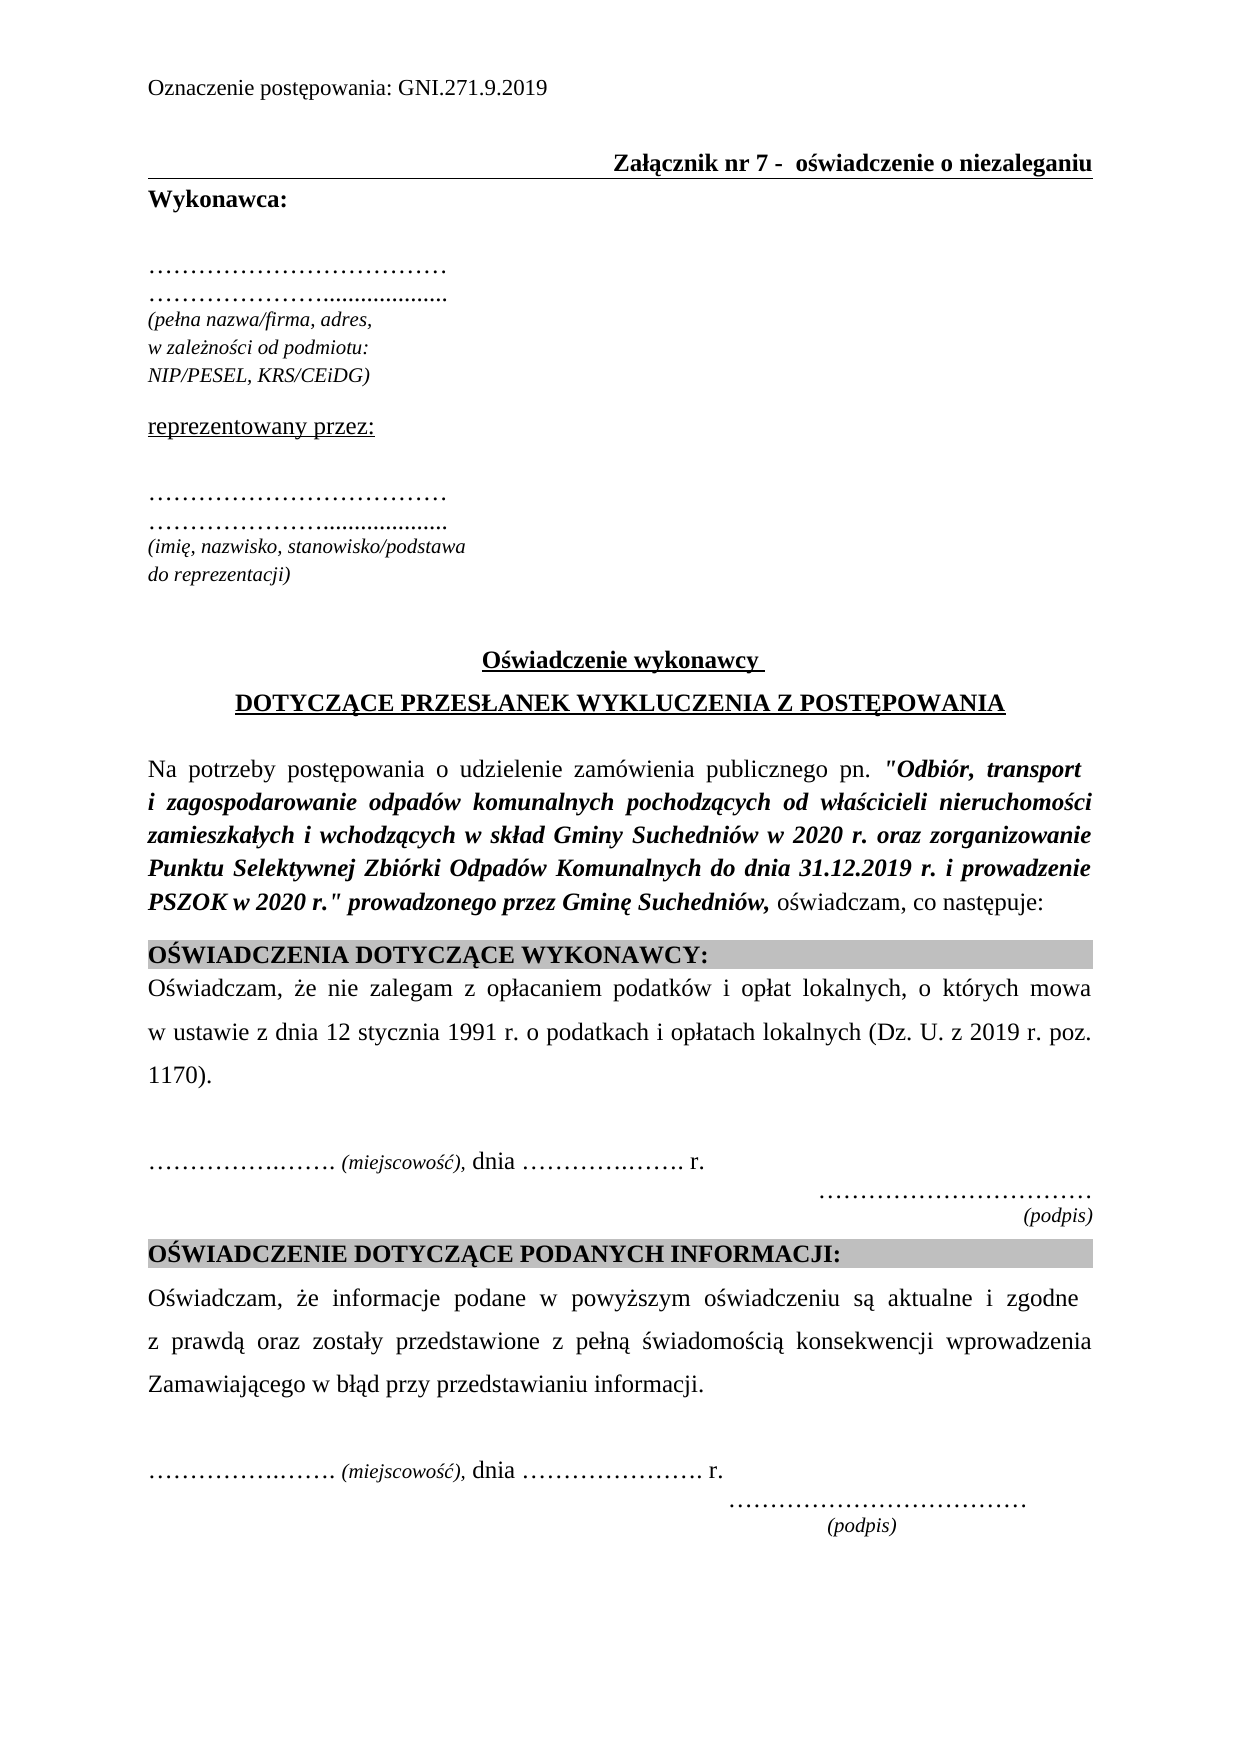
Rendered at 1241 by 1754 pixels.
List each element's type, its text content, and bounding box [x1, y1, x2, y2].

text (podpis) [738, 1203, 1093, 1227]
text ……………………………… [148, 1484, 1093, 1513]
text …………….……. (miejscowość), dnia ………….……. r. [148, 1146, 1093, 1175]
text ………………………………………………….................... [148, 477, 472, 534]
text Na potrzeby postępowania o udzielenie zamówienia publicznego pn. "Odbiór, transport i zagospodarowanie odpadów komunalnych pochodzących od właścicieli nieruchomości zamieszkałych i wchodzących w skład Gminy Suchedniów w 2020 r. oraz zorganizowanie Punktu Selektywnej Zbiórki Odpadów Komunalnych do dnia 31.12.2019 r. i prowadzenie PSZOK w 2020 r." prowadzonego przez Gminę Suchedniów, oświadczam, co następuje: [148, 754, 1093, 915]
text reprezentowany przez: [148, 411, 1093, 440]
text ………………………………………………….................... [148, 250, 472, 307]
text Wykonawca: [148, 184, 1093, 212]
text Oświadczenie wykonawcy [148, 645, 1093, 674]
text OŚWIADCZENIA DOTYCZĄCE WYKONAWCY: [148, 940, 1093, 969]
text …………………………… [148, 1175, 1093, 1203]
text (imię, nazwisko, stanowisko/podstawa do reprezentacji) [148, 534, 472, 586]
text (pełna nazwa/firma, adres, w zależności od podmiotu: NIP/PESEL, KRS/CEiDG) [148, 307, 472, 387]
text DOTYCZĄCE PRZESŁANEK WYKLUCZENIA Z POSTĘPOWANIA [148, 688, 1093, 717]
text OŚWIADCZENIE DOTYCZĄCE PODANYCH INFORMACJI: [148, 1239, 1093, 1268]
text Oświadczam, że nie zalegam z opłacaniem podatków i opłat lokalnych, o których mowa w ustawie z dnia 12 stycznia 1991 r. o podatkach i opłatach lokalnych (Dz. U. z 2019 r. poz. 1170). [148, 973, 1093, 1088]
text Oświadczam, że informacje podane w powyższym oświadczeniu są aktualne i zgodne z prawdą oraz zostały przedstawione z pełną świadomością konsekwencji wprowadzenia Zamawiającego w błąd przy przedstawianiu informacji. [148, 1283, 1093, 1398]
text Załącznik nr 7 - oświadczenie o niezaleganiu [148, 148, 1093, 178]
text (podpis) [738, 1513, 1093, 1537]
text …………….……. (miejscowość), dnia …………………. r. [148, 1455, 1093, 1484]
